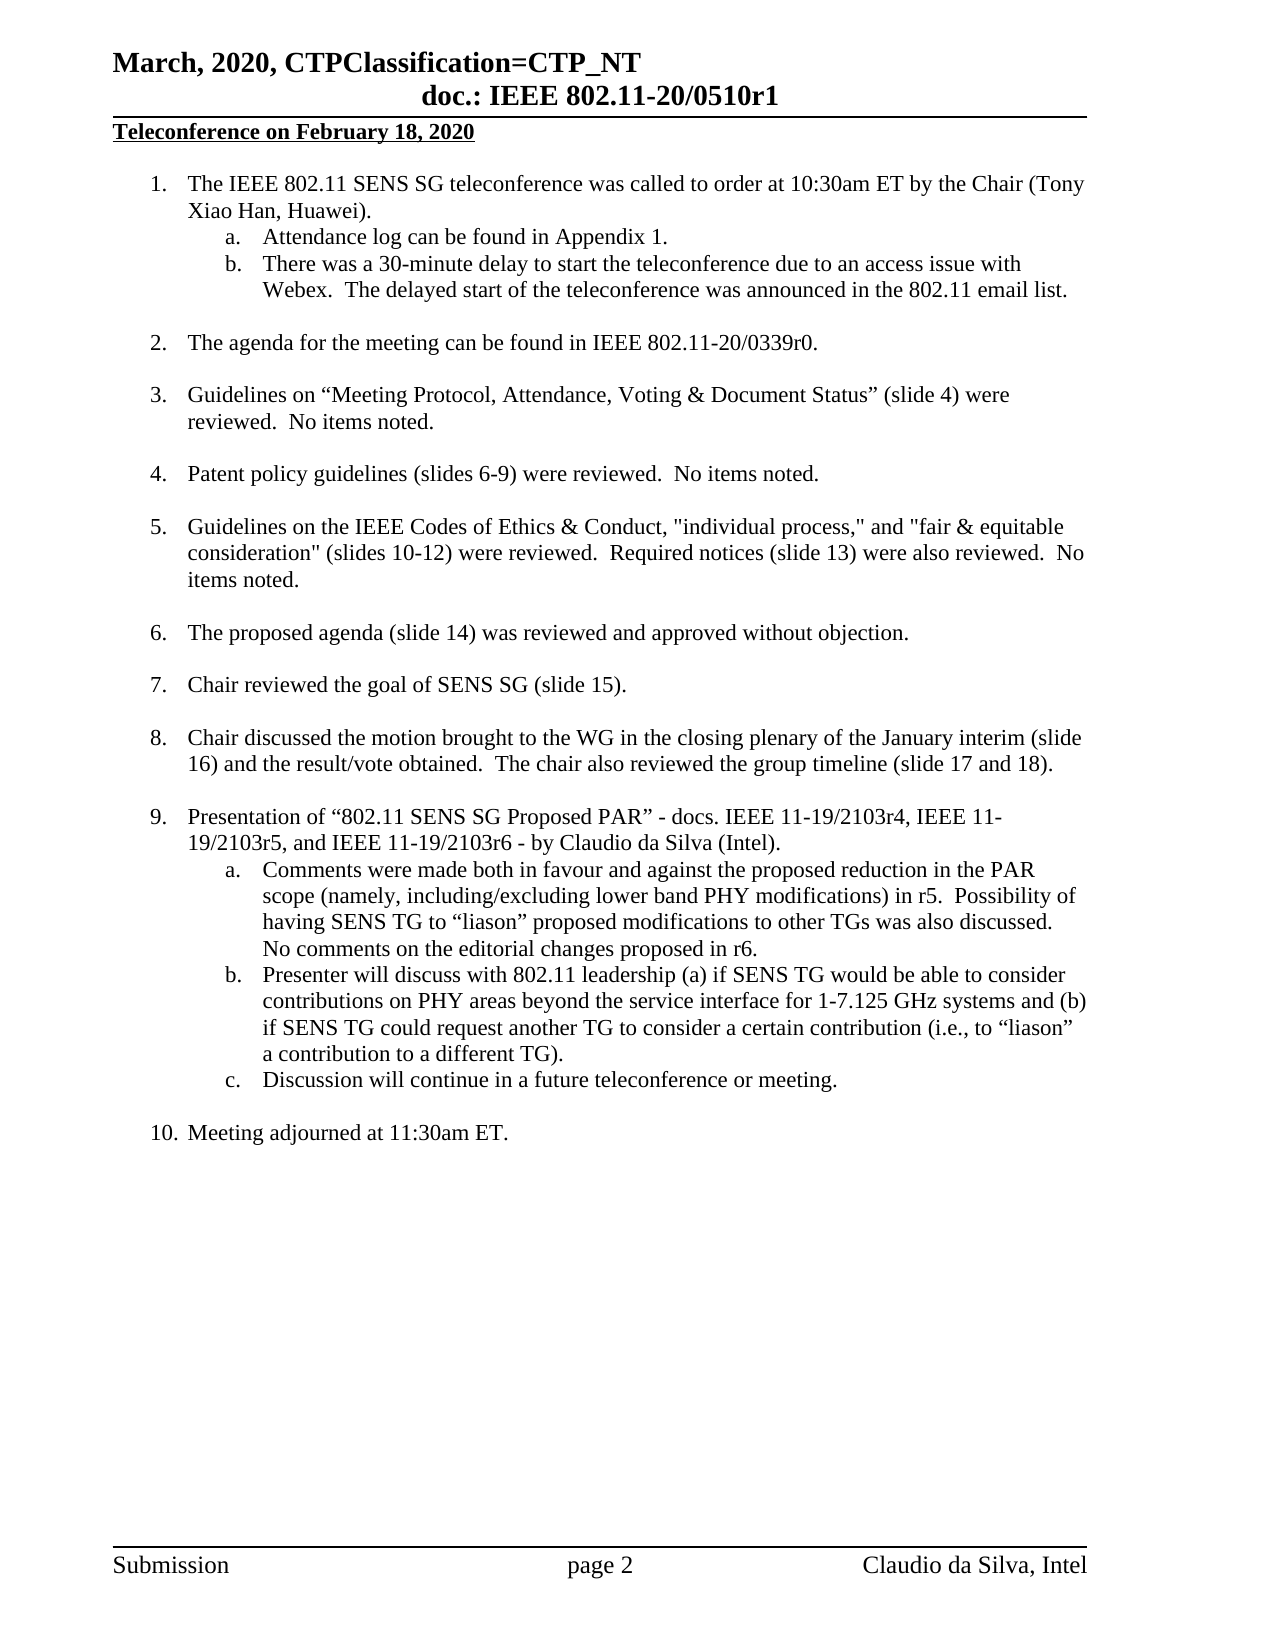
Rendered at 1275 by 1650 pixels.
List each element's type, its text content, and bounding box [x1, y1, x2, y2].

list Presenter will discuss with 802.11 leadership (a) if SENS TG would be able to consider contributions on PHY areas beyond the service interface for 1-7.125 GHz systems and (b) if SENS TG could request another TG to consider a certain contribution (i.e., to “liason” a contribution to a different TG). [225, 961, 1087, 1067]
list Presentation of “802.11 SENS SG Proposed PAR” - docs. IEEE 11-19/2103r4, IEEE 11-19/2103r5, and IEEE 11-19/2103r6 - by Claudio da Silva (Intel). [150, 803, 1087, 856]
list There was a 30-minute delay to start the teleconference due to an access issue with Webex. The delayed start of the teleconference was announced in the 802.11 email list. [225, 249, 1087, 302]
list Discussion will continue in a future teleconference or meeting. [225, 1067, 1087, 1093]
text Teleconference on February 18, 2020 [112, 118, 1087, 144]
list The agenda for the meeting can be found in IEEE 802.11-20/0339r0. [150, 329, 1087, 355]
list Guidelines on the IEEE Codes of Ethics & Conduct, "individual process," and "fair & equitable consideration" (slides 10-12) were reviewed. Required notices (slide 13) were also reviewed. No items noted. [150, 513, 1087, 592]
list The IEEE 802.11 SENS SG teleconference was called to order at 10:30am ET by the Chair (Tony Xiao Han, Huawei). [150, 171, 1087, 223]
list Comments were made both in favour and against the proposed reduction in the PAR scope (namely, including/excluding lower band PHY modifications) in r5. Possibility of having SENS TG to “liason” proposed modifications to other TGs was also discussed. No comments on the editorial changes proposed in r6. [225, 856, 1087, 961]
list Meeting adjourned at 11:30am ET. [150, 1119, 1087, 1146]
list Patent policy guidelines (slides 6-9) were reviewed. No items noted. [150, 460, 1087, 487]
list Chair discussed the motion brought to the WG in the closing plenary of the January interim (slide 16) and the result/vote obtained. The chair also reviewed the group timeline (slide 17 and 18). [150, 724, 1087, 777]
list Guidelines on “Meeting Protocol, Attendance, Voting & Document Status” (slide 4) were reviewed. No items noted. [150, 381, 1087, 434]
list Attendance log can be found in Appendix 1. [225, 223, 1087, 249]
list The proposed agenda (slide 14) was reviewed and approved without objection. [150, 618, 1087, 645]
list Chair reviewed the goal of SENS SG (slide 15). [150, 671, 1087, 698]
